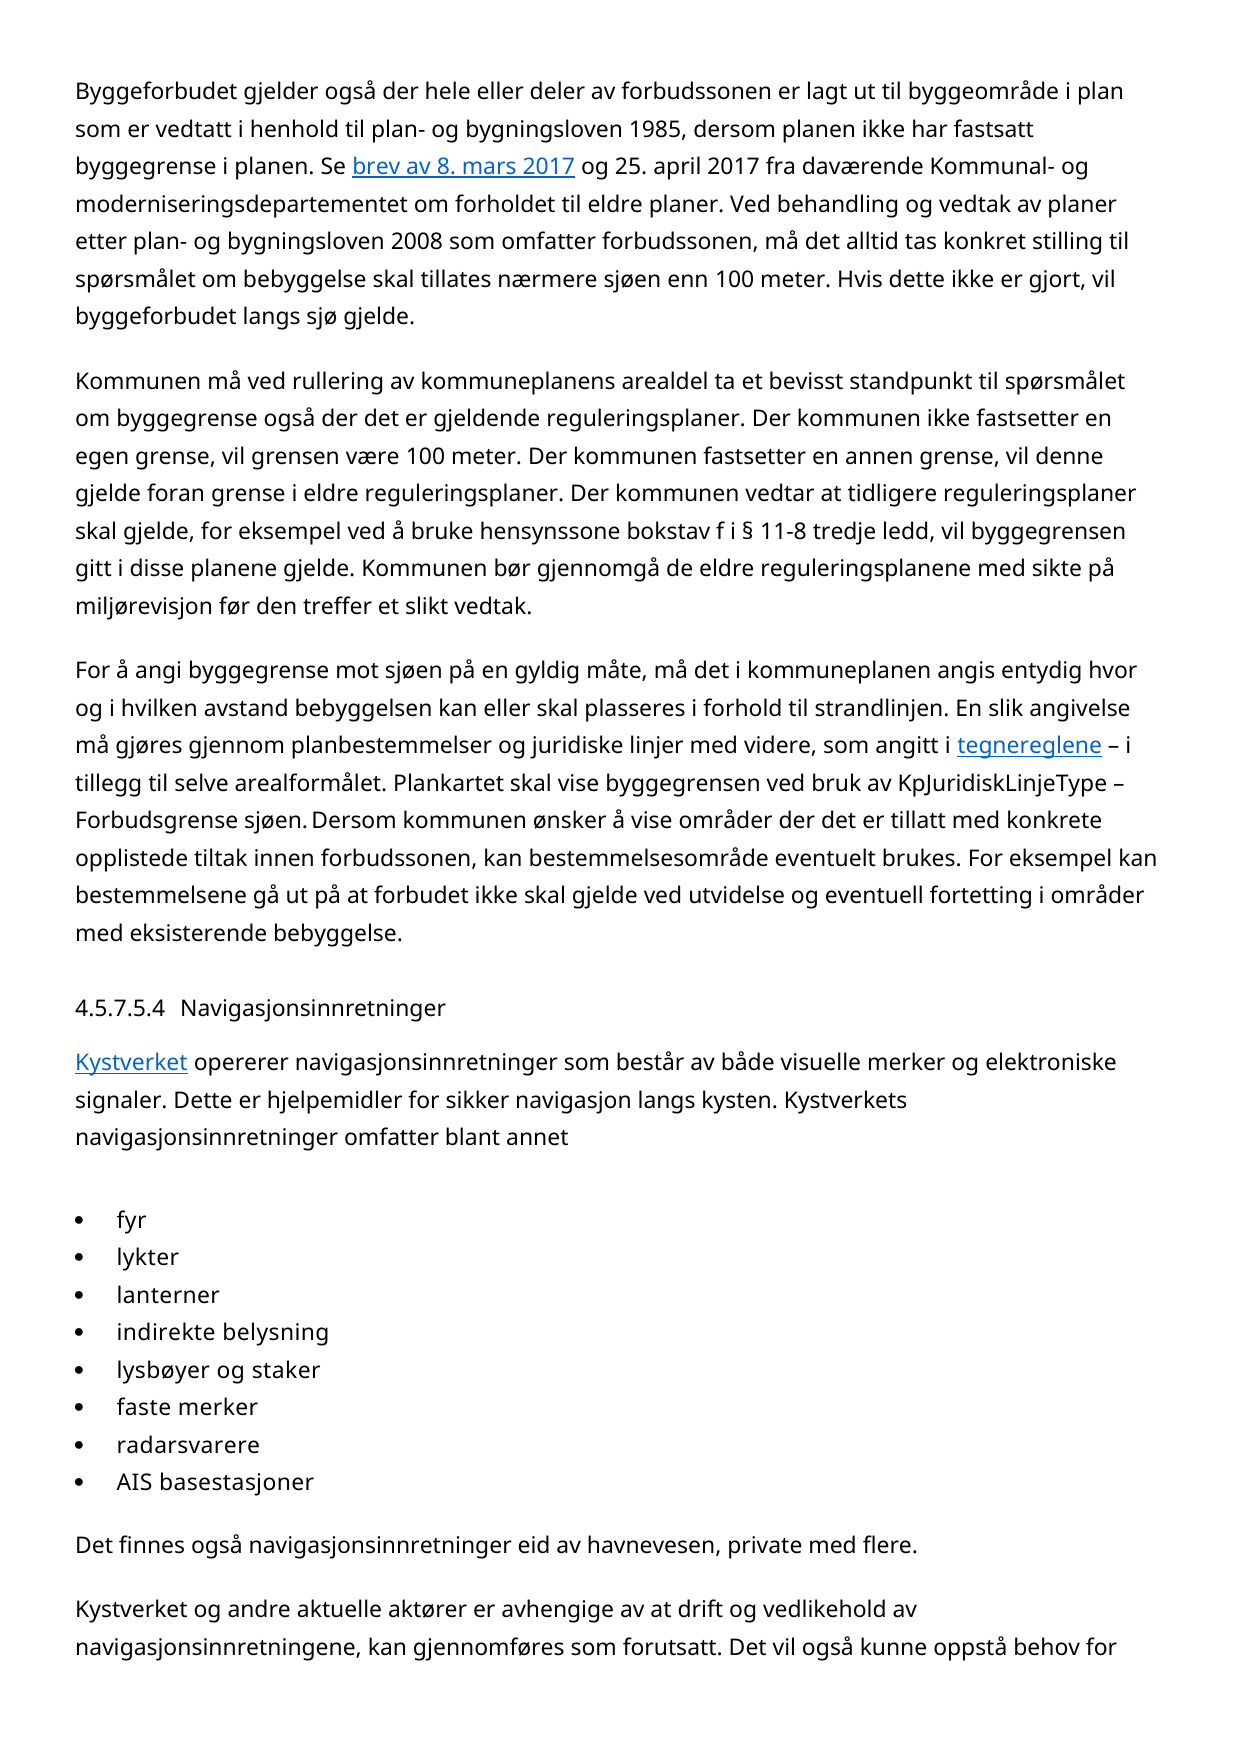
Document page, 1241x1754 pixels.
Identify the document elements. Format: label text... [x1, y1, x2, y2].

subtitle Navigasjonsinnretninger [75, 992, 1165, 1023]
text For å angi byggegrense mot sjøen på en gyldig måte, må det i kommuneplanen angis entydig hvor og i hvilken avstand bebyggelsen kan eller skal plasseres i forhold til strandlinjen. En slik angivelse må gjøres gjennom planbestemmelser og juridiske linjer med videre, som angitt i tegnereglene – i tillegg til selve arealformålet. Plankartet skal vise byggegrensen ved bruk av KpJuridiskLinjeType – Forbudsgrense sjøen. Dersom kommunen ønsker å vise områder der det er tillatt med konkrete opplistede tiltak innen forbudssonen, kan bestemmelsesområde eventuelt brukes. For eksempel kan bestemmelsene gå ut på at forbudet ikke skal gjelde ved utvidelse og eventuell fortetting i områder med eksisterende bebyggelse. [75, 654, 1165, 948]
list lysbøyer og staker [75, 1353, 1165, 1385]
list fyr [75, 1203, 1165, 1235]
list indirekte belysning [75, 1316, 1165, 1347]
text Byggeforbudet gjelder også der hele eller deler av forbudssonen er lagt ut til byggeområde i plan som er vedtatt i henhold til plan- og bygningsloven 1985, dersom planen ikke har fastsatt byggegrense i planen. Se brev av 8. mars 2017 og 25. april 2017 fra daværende Kommunal- og moderniseringsdepartementet om forholdet til eldre planer. Ved behandling og vedtak av planer etter plan- og bygningsloven 2008 som omfatter forbudssonen, må det alltid tas konkret stilling til spørsmålet om bebyggelse skal tillates nærmere sjøen enn 100 meter. Hvis dette ikke er gjort, vil byggeforbudet langs sjø gjelde. [75, 75, 1165, 331]
text Kystverket opererer navigasjonsinnretninger som består av både visuelle merker og elektroniske signaler. Dette er hjelpemidler for sikker navigasjon langs kysten. Kystverkets navigasjonsinnretninger omfatter blant annet [75, 1046, 1165, 1152]
list faste merker [75, 1391, 1165, 1422]
list AIS basestasjoner [75, 1466, 1165, 1497]
list radarsvarere [75, 1428, 1165, 1460]
list lykter [75, 1241, 1165, 1272]
text Kommunen må ved rullering av kommuneplanens arealdel ta et bevisst standpunkt til spørsmålet om byggegrense også der det er gjeldende reguleringsplaner. Der kommunen ikke fastsetter en egen grense, vil grensen være 100 meter. Der kommunen fastsetter en annen grense, vil denne gjelde foran grense i eldre reguleringsplaner. Der kommunen vedtar at tidligere reguleringsplaner skal gjelde, for eksempel ved å bruke hensynssone bokstav f i § 11-8 tredje ledd, vil byggegrensen gitt i disse planene gjelde. Kommunen bør gjennomgå de eldre reguleringsplanene med sikte på miljørevisjon før den treffer et slikt vedtak. [75, 364, 1165, 621]
text Det finnes også navigasjonsinnretninger eid av havnevesen, private med flere. [75, 1528, 1165, 1560]
list lanterner [75, 1278, 1165, 1310]
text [75, 1593, 1165, 1662]
